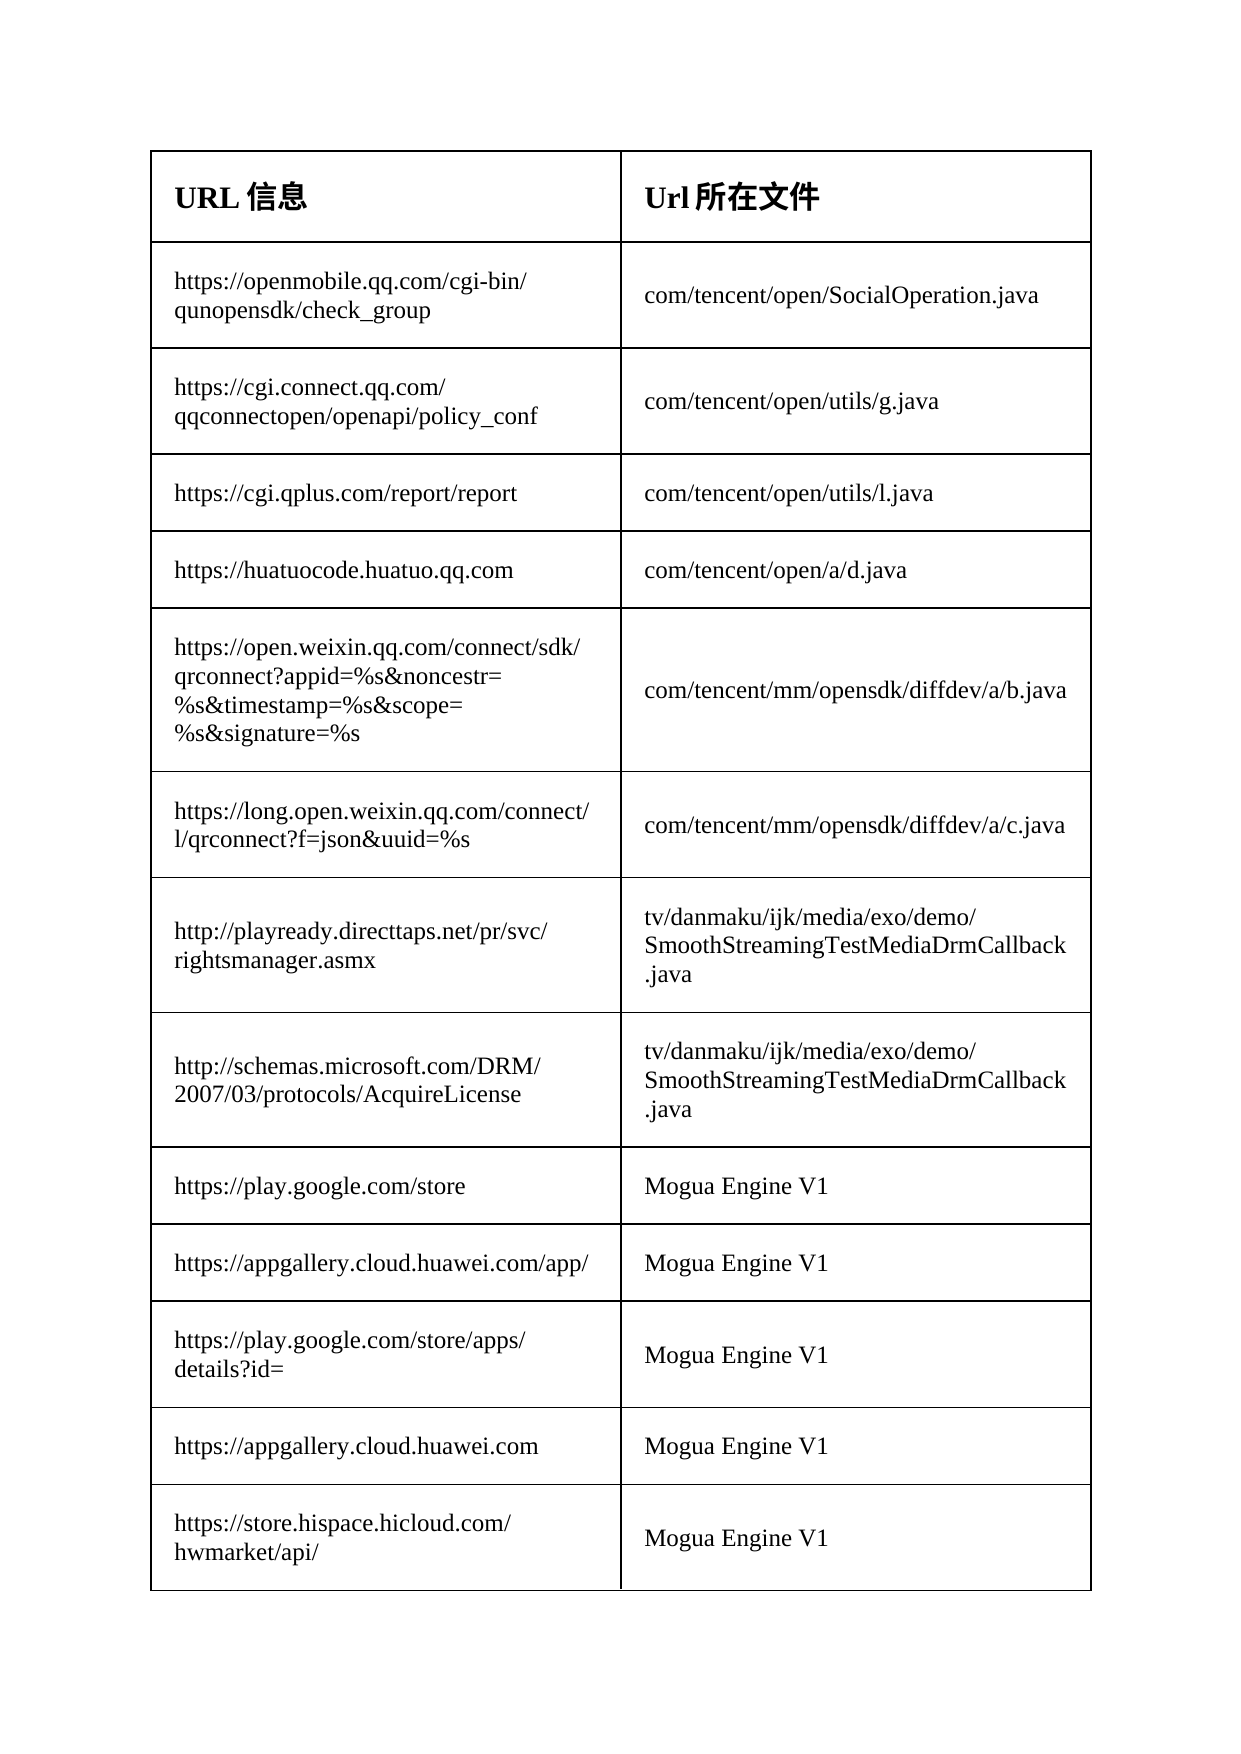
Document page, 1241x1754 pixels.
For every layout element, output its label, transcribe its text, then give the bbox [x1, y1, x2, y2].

table_cell https://play.google.com/store [152, 1148, 620, 1223]
table_cell https://openmobile.qq.com/cgi-bin/qunopensdk/check_group [152, 243, 620, 347]
table_cell com/tencent/open/utils/g.java [622, 349, 1090, 453]
table_cell tv/danmaku/ijk/media/exo/demo/SmoothStreamingTestMediaDrmCallback.java [622, 878, 1090, 1011]
table_cell https://long.open.weixin.qq.com/connect/l/qrconnect?f=json&uuid=%s [152, 772, 620, 877]
table_cell Mogua Engine V1 [622, 1225, 1090, 1300]
table_cell https://appgallery.cloud.huawei.com [152, 1408, 620, 1483]
table_cell com/tencent/open/a/d.java [622, 532, 1090, 607]
table_cell http://schemas.microsoft.com/DRM/2007/03/protocols/AcquireLicense [152, 1013, 620, 1146]
table_cell com/tencent/mm/opensdk/diffdev/a/b.java [622, 609, 1090, 771]
table_cell https://store.hispace.hicloud.com/hwmarket/api/ [152, 1485, 620, 1589]
table_cell Mogua Engine V1 [622, 1148, 1090, 1223]
table_cell Mogua Engine V1 [622, 1485, 1090, 1589]
table_cell Mogua Engine V1 [622, 1408, 1090, 1483]
table_cell https://cgi.connect.qq.com/qqconnectopen/openapi/policy_conf [152, 349, 620, 453]
table_cell Mogua Engine V1 [622, 1302, 1090, 1406]
table_cell https://cgi.qplus.com/report/report [152, 455, 620, 530]
table_cell https://play.google.com/store/apps/details?id= [152, 1302, 620, 1406]
table_cell https://huatuocode.huatuo.qq.com [152, 532, 620, 607]
table_cell com/tencent/open/SocialOperation.java [622, 243, 1090, 347]
table_header Url所在文件 [622, 152, 1090, 241]
table_cell com/tencent/mm/opensdk/diffdev/a/c.java [622, 772, 1090, 877]
table_cell com/tencent/open/utils/l.java [622, 455, 1090, 530]
table_cell tv/danmaku/ijk/media/exo/demo/SmoothStreamingTestMediaDrmCallback.java [622, 1013, 1090, 1146]
table_header URL信息 [152, 152, 620, 241]
table_cell http://playready.directtaps.net/pr/svc/rightsmanager.asmx [152, 878, 620, 1011]
table_cell https://appgallery.cloud.huawei.com/app/ [152, 1225, 620, 1300]
table_cell https://open.weixin.qq.com/connect/sdk/qrconnect?appid=%s&noncestr=%s&timestamp=%s&scope=%s&signature=%s [152, 609, 620, 771]
